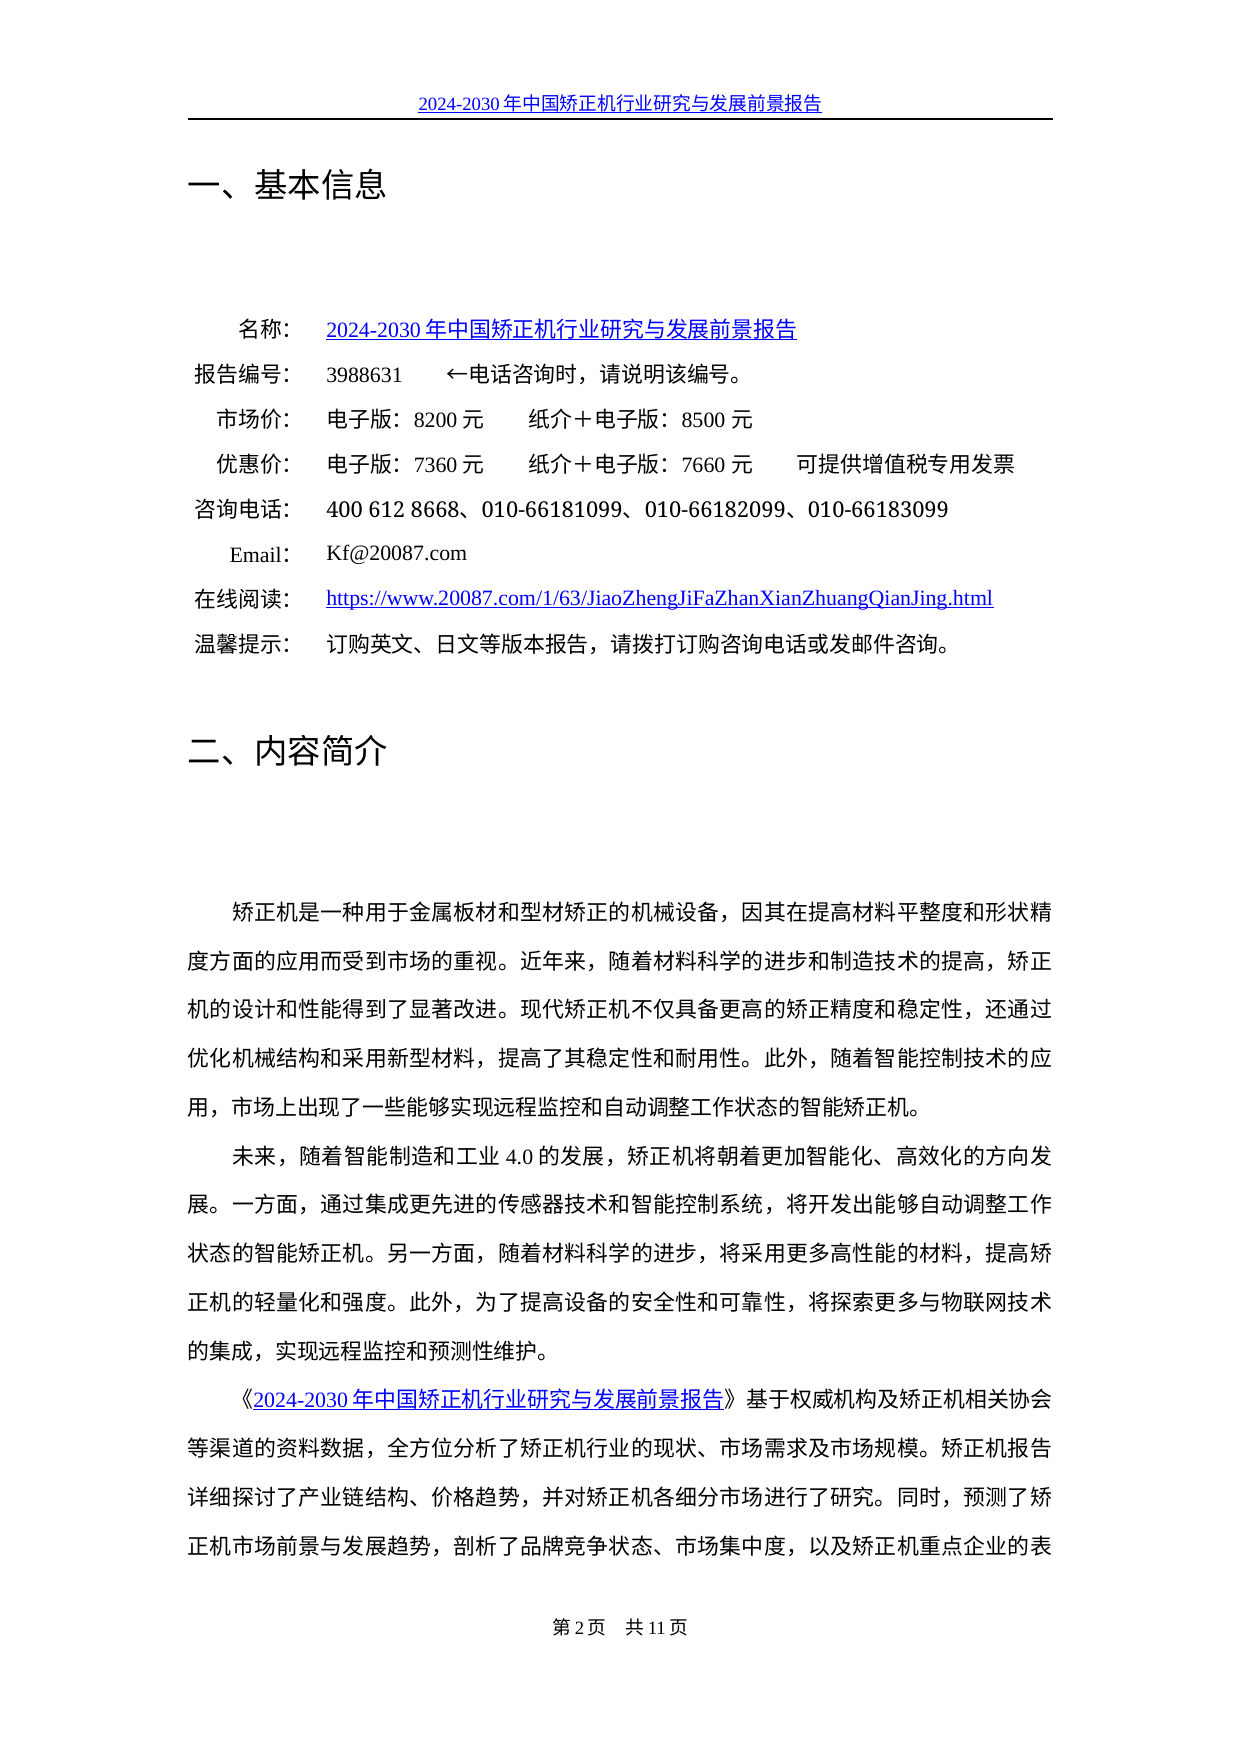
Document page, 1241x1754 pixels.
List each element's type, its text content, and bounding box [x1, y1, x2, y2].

table_cell 报告编号： [167, 357, 315, 402]
table_cell 400 612 8668、010-66181099、010-66182099、010-66183099 [315, 492, 1073, 537]
table_cell 市场价： [167, 402, 315, 447]
table_cell Kf@20087.com [315, 537, 1073, 582]
table_cell 3988631 ←电话咨询时，请说明该编号。 [315, 357, 1073, 402]
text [187, 894, 1053, 1561]
table_cell 订购英文、日文等版本报告，请拨打订购咨询电话或发邮件咨询。 [315, 627, 1073, 672]
table_cell 温馨提示： [167, 627, 315, 672]
table_cell 电子版：8200 元 纸介＋电子版：8500 元 [315, 402, 1073, 447]
title 二、内容简介 [187, 717, 1053, 782]
table_header 2024-2030年中国矫正机行业研究与发展前景报告 [315, 312, 1073, 357]
table_header 名称： [167, 312, 315, 357]
title 一、基本信息 [187, 150, 1053, 215]
table_cell [315, 582, 1073, 627]
table_cell 优惠价： [167, 447, 315, 492]
table_cell 在线阅读： [167, 582, 315, 627]
table_cell 电子版：7360 元 纸介＋电子版：7660 元 可提供增值税专用发票 [315, 447, 1073, 492]
table_cell Email： [167, 537, 315, 582]
table_cell 咨询电话： [167, 492, 315, 537]
